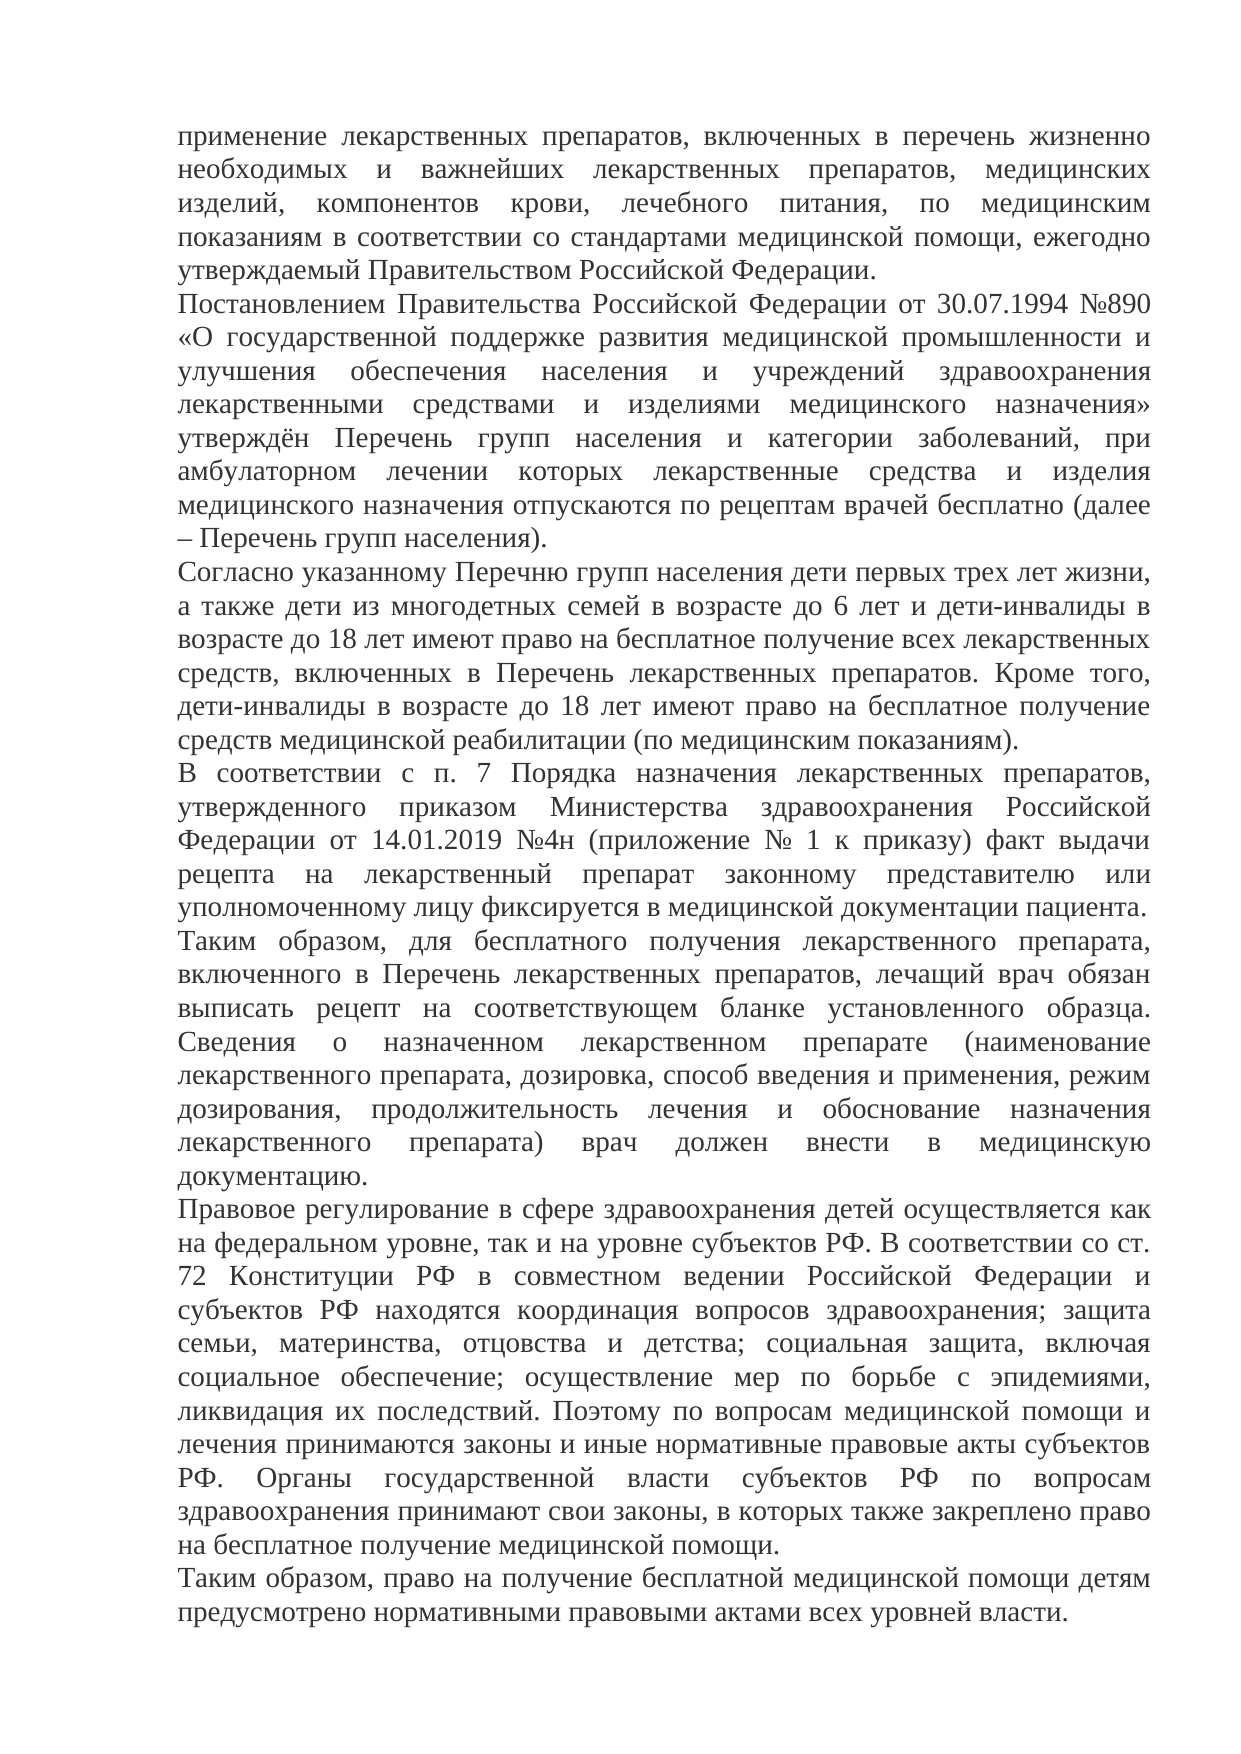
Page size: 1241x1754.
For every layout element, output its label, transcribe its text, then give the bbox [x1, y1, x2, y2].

text Постановлением Правительства Российской Федерации от 30.07.1994 №890 «О государственной поддержке развития медицинской промышленности и улучшения обеспечения населения и учреждений здравоохранения лекарственными средствами и изделиями медицинского назначения» утверждён Перечень групп населения и категории заболеваний, при амбулаторном лечении которых лекарственные средства и изделия медицинского назначения отпускаются по рецептам врачей бесплатно (далее – Перечень групп населения). [177, 286, 1152, 554]
text В соответствии с п. 7 Порядка назначения лекарственных препаратов, утвержденного приказом Министерства здравоохранения Российской Федерации от 14.01.2019 №4н (приложение № 1 к приказу) факт выдачи рецепта на лекарственный препарат законному представителю или уполномоченному лицу фиксируется в медицинской документации пациента. [177, 755, 1152, 923]
text Правовое регулирование в сфере здравоохранения детей осуществляется как на федеральном уровне, так и на уровне субъектов РФ. В соответствии со ст. 72 Конституции РФ в совместном ведении Российской Федерации и субъектов РФ находятся координация вопросов здравоохранения; защита семьи, материнства, отцовства и детства; социальная защита, включая социальное обеспечение; осуществление мер по борьбе с эпидемиями, ликвидация их последствий. Поэтому по вопросам медицинской помощи и лечения принимаются законы и иные нормативные правовые акты субъектов РФ. Органы государственной власти субъектов РФ по вопросам здравоохранения принимают свои законы, в которых также закреплено право на бесплатное получение медицинской помощи. [177, 1191, 1152, 1560]
text Таким образом, право на получение бесплатной медицинской помощи детям предусмотрено нормативными правовыми актами всех уровней власти. [177, 1560, 1152, 1627]
text Таким образом, для бесплатного получения лекарственного препарата, включенного в Перечень лекарственных препаратов, лечащий врач обязан выписать рецепт на соответствующем бланке установленного образца. Сведения о назначенном лекарственном препарате (наименование лекарственного препарата, дозировка, способ введения и применения, режим дозирования, продолжительность лечения и обоснование назначения лекарственного препарата) врач должен внести в медицинскую документацию. [177, 923, 1152, 1191]
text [177, 118, 1152, 286]
text Согласно указанному Перечню групп населения дети первых трех лет жизни, а также дети из многодетных семей в возрасте до 6 лет и дети-инвалиды в возрасте до 18 лет имеют право на бесплатное получение всех лекарственных средств, включенных в Перечень лекарственных препаратов. Кроме того, дети-инвалиды в возрасте до 18 лет имеют право на бесплатное получение средств медицинской реабилитации (по медицинским показаниям). [177, 554, 1152, 755]
